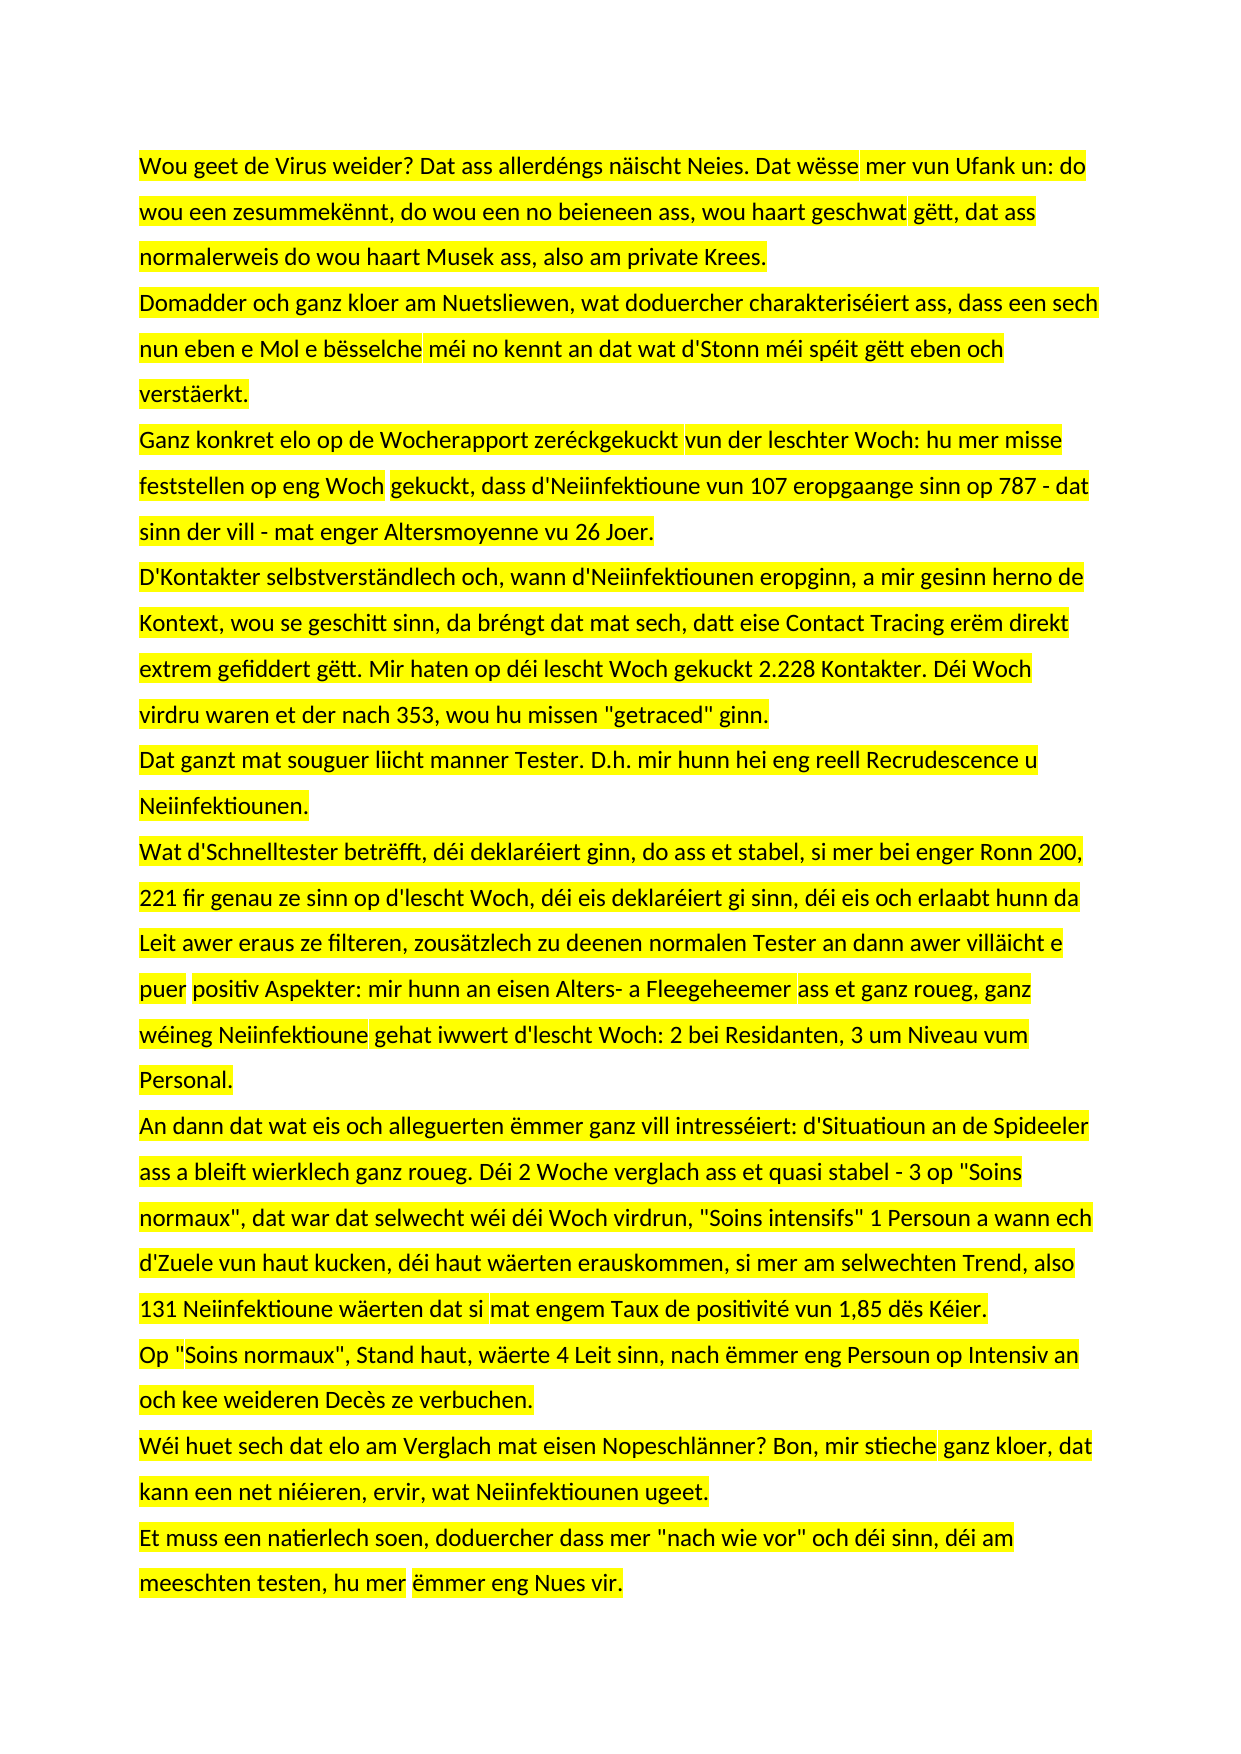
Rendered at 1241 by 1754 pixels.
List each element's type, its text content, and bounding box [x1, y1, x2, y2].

text Ganz konkret elo op de Wocherapport zeréckgekuckt vun der leschter Woch: hu mer misse feststellen op eng Woch gekuckt, dass d'Neiinfektioune vun 107 eropgaange sinn op 787 - dat sinn der vill - mat enger Altersmoyenne vu 26 Joer. [139, 424, 1101, 546]
text Op "Soins normaux", Stand haut, wäerte 4 Leit sinn, nach ëmmer eng Persoun op Intensiv an och kee weideren Decès ze verbuchen. [139, 1339, 1101, 1415]
text Wou geet de Virus weider? Dat ass allerdéngs näischt Neies. Dat wësse mer vun Ufank un: do wou een zesummekënnt, do wou een no beieneen ass, wou haart geschwat gëtt, dat ass normalerweis do wou haart Musek ass, also am private Krees. [139, 150, 1101, 272]
text Domadder och ganz kloer am Nuetsliewen, wat doduercher charakteriséiert ass, dass een sech nun eben e Mol e bësselche méi no kennt an dat wat d'Stonn méi spéit gëtt eben och verstäerkt. [139, 287, 1101, 409]
text Et muss een natierlech soen, doduercher dass mer "nach wie vor" och déi sinn, déi am meeschten testen, hu mer ëmmer eng Nues vir. [139, 1522, 1101, 1598]
text Wéi huet sech dat elo am Verglach mat eisen Nopeschlänner? Bon, mir stieche ganz kloer, dat kann een net niéieren, ervir, wat Neiinfektiounen ugeet. [139, 1430, 1101, 1507]
text An dann dat wat eis och alleguerten ëmmer ganz vill intresséiert: d'Situatioun an de Spideeler ass a bleift wierklech ganz roueg. Déi 2 Woche verglach ass et quasi stabel - 3 op "Soins normaux", dat war dat selwecht wéi déi Woch virdrun, "Soins intensifs" 1 Persoun a wann ech d'Zuele vun haut kucken, déi haut wäerten erauskommen, si mer am selwechten Trend, also 131 Neiinfektioune wäerten dat si mat engem Taux de positivité vun 1,85 dës Kéier. [139, 1110, 1101, 1324]
text Dat ganzt mat souguer liicht manner Tester. D.h. mir hunn hei eng reell Recrudescence u Neiinfektiounen. [139, 744, 1101, 821]
text Wat d'Schnelltester betrëfft, déi deklaréiert ginn, do ass et stabel, si mer bei enger Ronn 200, 221 fir genau ze sinn op d'lescht Woch, déi eis deklaréiert gi sinn, déi eis och erlaabt hunn da Leit awer eraus ze filteren, zousätzlech zu deenen normalen Tester an dann awer villäicht e puer positiv Aspekter: mir hunn an eisen Alters- a Fleegeheemer ass et ganz roueg, ganz wéineg Neiinfektioune gehat iwwert d'lescht Woch: 2 bei Residanten, 3 um Niveau vum Personal. [139, 836, 1101, 1095]
text D'Kontakter selbstverständlech och, wann d'Neiinfektiounen eropginn, a mir gesinn herno de Kontext, wou se geschitt sinn, da bréngt dat mat sech, datt eise Contact Tracing erëm direkt extrem gefiddert gëtt. Mir haten op déi lescht Woch gekuckt 2.228 Kontakter. Déi Woch virdru waren et der nach 353, wou hu missen "getraced" ginn. [139, 562, 1101, 729]
